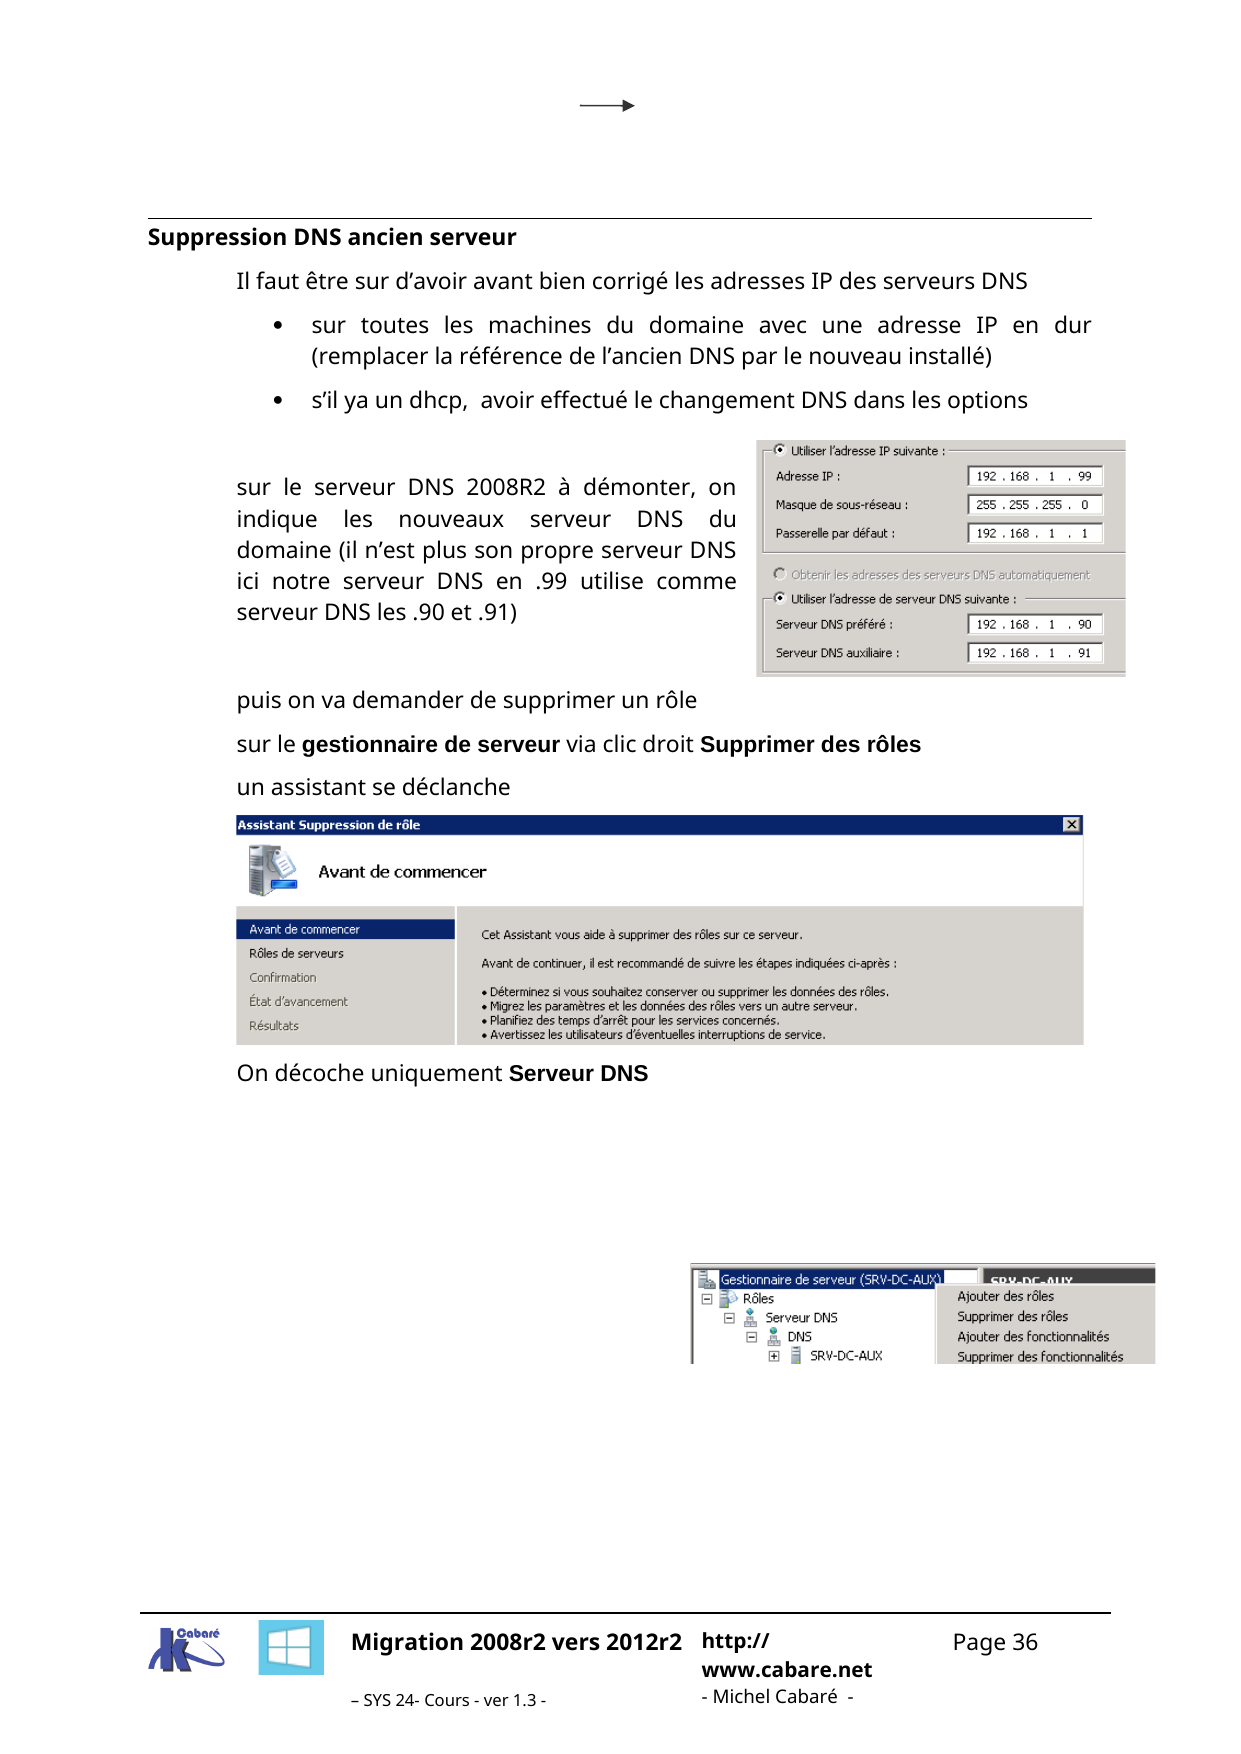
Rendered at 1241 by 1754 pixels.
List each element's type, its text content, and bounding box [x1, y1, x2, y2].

list s’il ya un dhcp, avoir effectué le changement DNS dans les options [274, 384, 1092, 415]
picture [690, 1263, 1156, 1364]
list sur toutes les machines du domaine avec une adresse IP en dur (remplacer la référence de l’ancien DNS par le nouveau installé) [274, 309, 1092, 371]
text un assistant se déclanche [236, 771, 1092, 802]
text Il faut être sur d’avoir avant bien corrigé les adresses IP des serveurs DNS [236, 265, 1092, 296]
subtitle Suppression DNS ancien serveur [148, 219, 1092, 252]
text sur le gestionnaire de serveur via clic droit Supprimer des rôles [236, 727, 1092, 759]
text puis on va demander de supprimer un rôle [236, 684, 1092, 715]
text On décoche uniquement Serveur DNS [236, 1057, 1092, 1088]
text sur le serveur DNS 2008R2 à démonter, on indique les nouveaux serveur DNS du domaine (il n’est plus son propre serveur DNS ici notre serveur DNS en .99 utilise comme serveur DNS les .90 et .91) [236, 471, 756, 627]
picture [258, 1620, 324, 1675]
picture [236, 815, 1084, 1045]
picture [756, 440, 1126, 677]
picture [147, 1626, 225, 1673]
